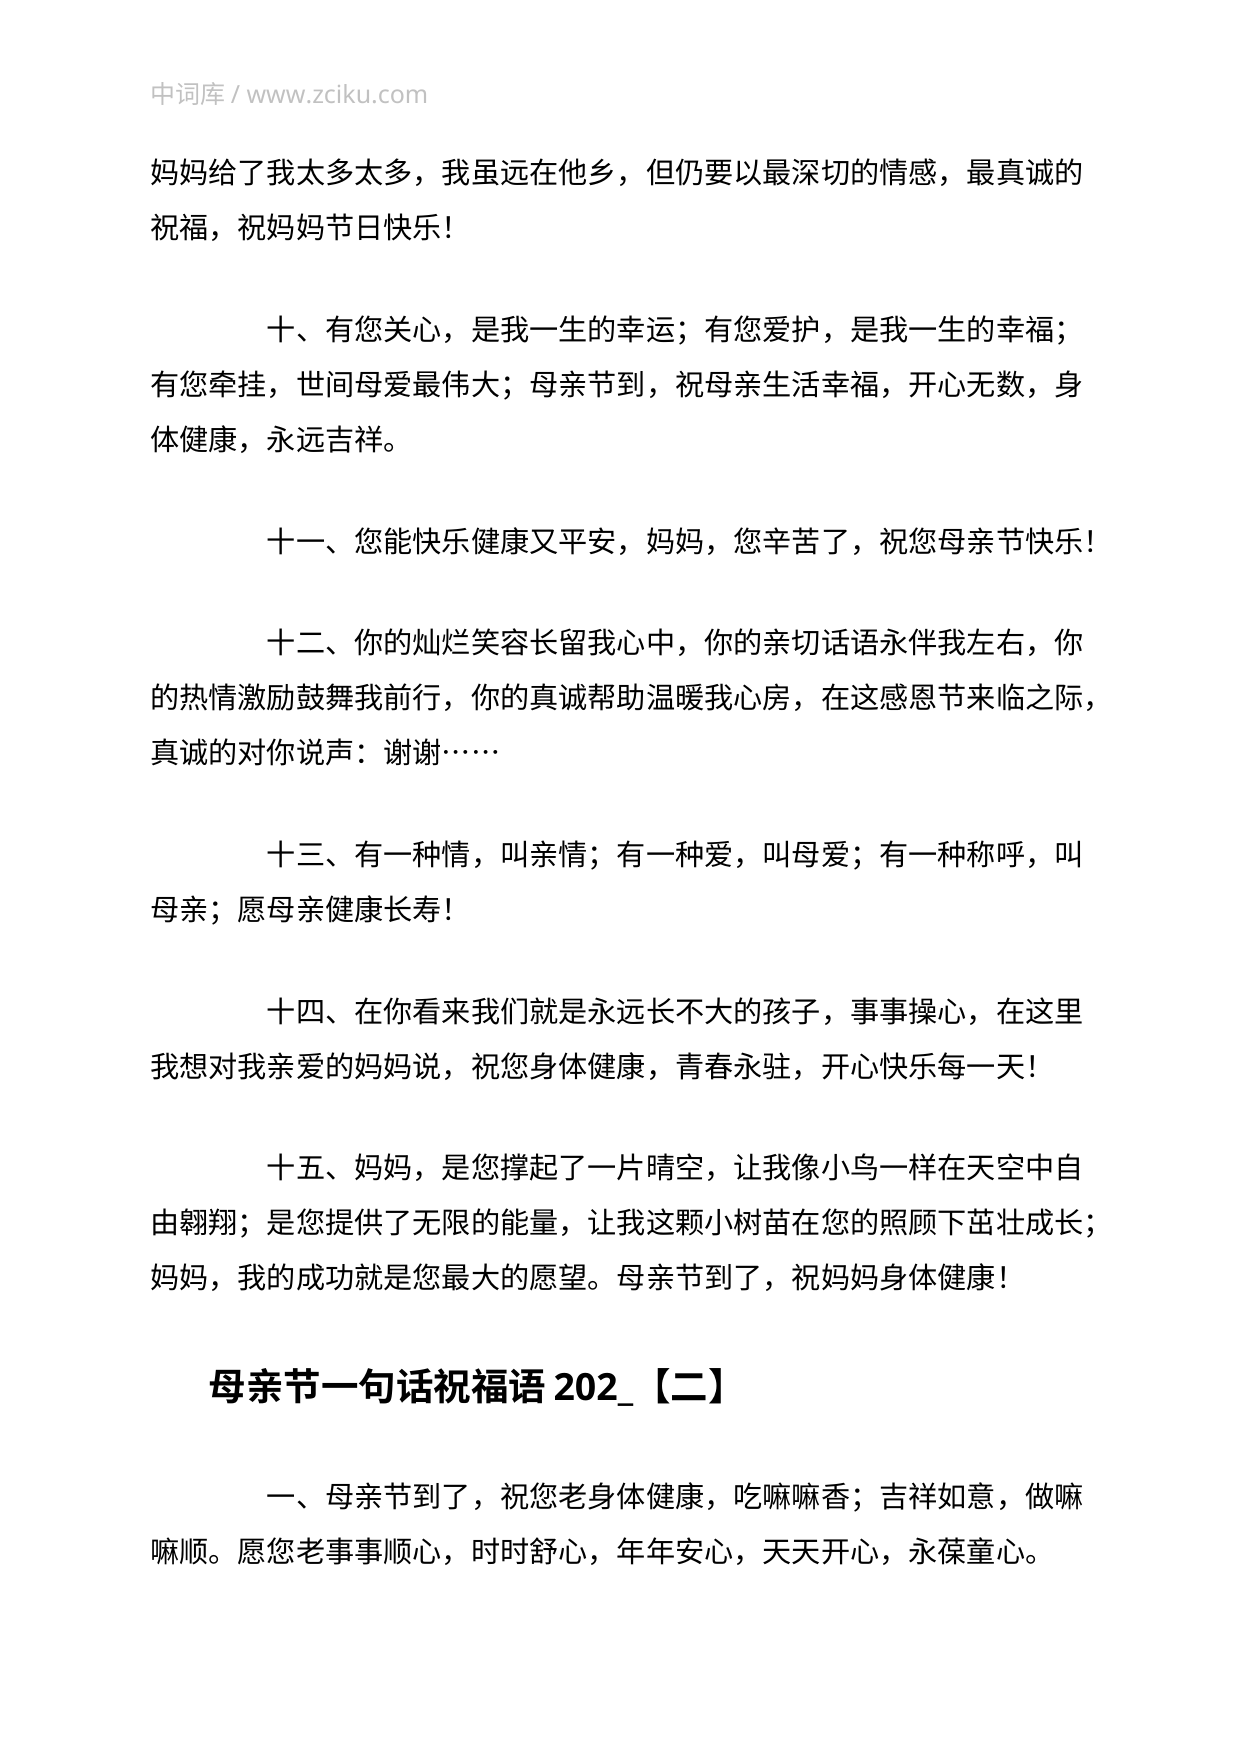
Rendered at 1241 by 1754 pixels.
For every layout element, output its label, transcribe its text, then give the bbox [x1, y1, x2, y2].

text 十三、有一种情，叫亲情；有一种爱，叫母爱；有一种称呼，叫母亲；愿母亲健康长寿！ [150, 832, 1090, 929]
text 母亲节一句话祝福语202_【二】 [150, 1356, 1090, 1411]
text 十四、在你看来我们就是永远长不大的孩子，事事操心，在这里我想对我亲爱的妈妈说，祝您身体健康，青春永驻，开心快乐每一天！ [150, 988, 1090, 1085]
text 十一、您能快乐健康又平安，妈妈，您辛苦了，祝您母亲节快乐！ [150, 518, 1090, 561]
text 十五、妈妈，是您撑起了一片晴空，让我像小鸟一样在天空中自由翱翔；是您提供了无限的能量，让我这颗小树苗在您的照顾下茁壮成长；妈妈，我的成功就是您最大的愿望。母亲节到了，祝妈妈身体健康！ [150, 1145, 1090, 1297]
text 十、有您关心，是我一生的幸运；有您爱护，是我一生的幸福；有您牵挂，世间母爱最伟大；母亲节到，祝母亲生活幸福，开心无数，身体健康，永远吉祥。 [150, 307, 1090, 459]
text 十二、你的灿烂笑容长留我心中，你的亲切话语永伴我左右，你的热情激励鼓舞我前行，你的真诚帮助温暖我心房，在这感恩节来临之际，真诚的对你说声：谢谢…… [150, 620, 1090, 772]
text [150, 150, 1090, 247]
text 一、母亲节到了，祝您老身体健康，吃嘛嘛香；吉祥如意，做嘛嘛顺。愿您老事事顺心，时时舒心，年年安心，天天开心，永葆童心。 [150, 1474, 1090, 1571]
